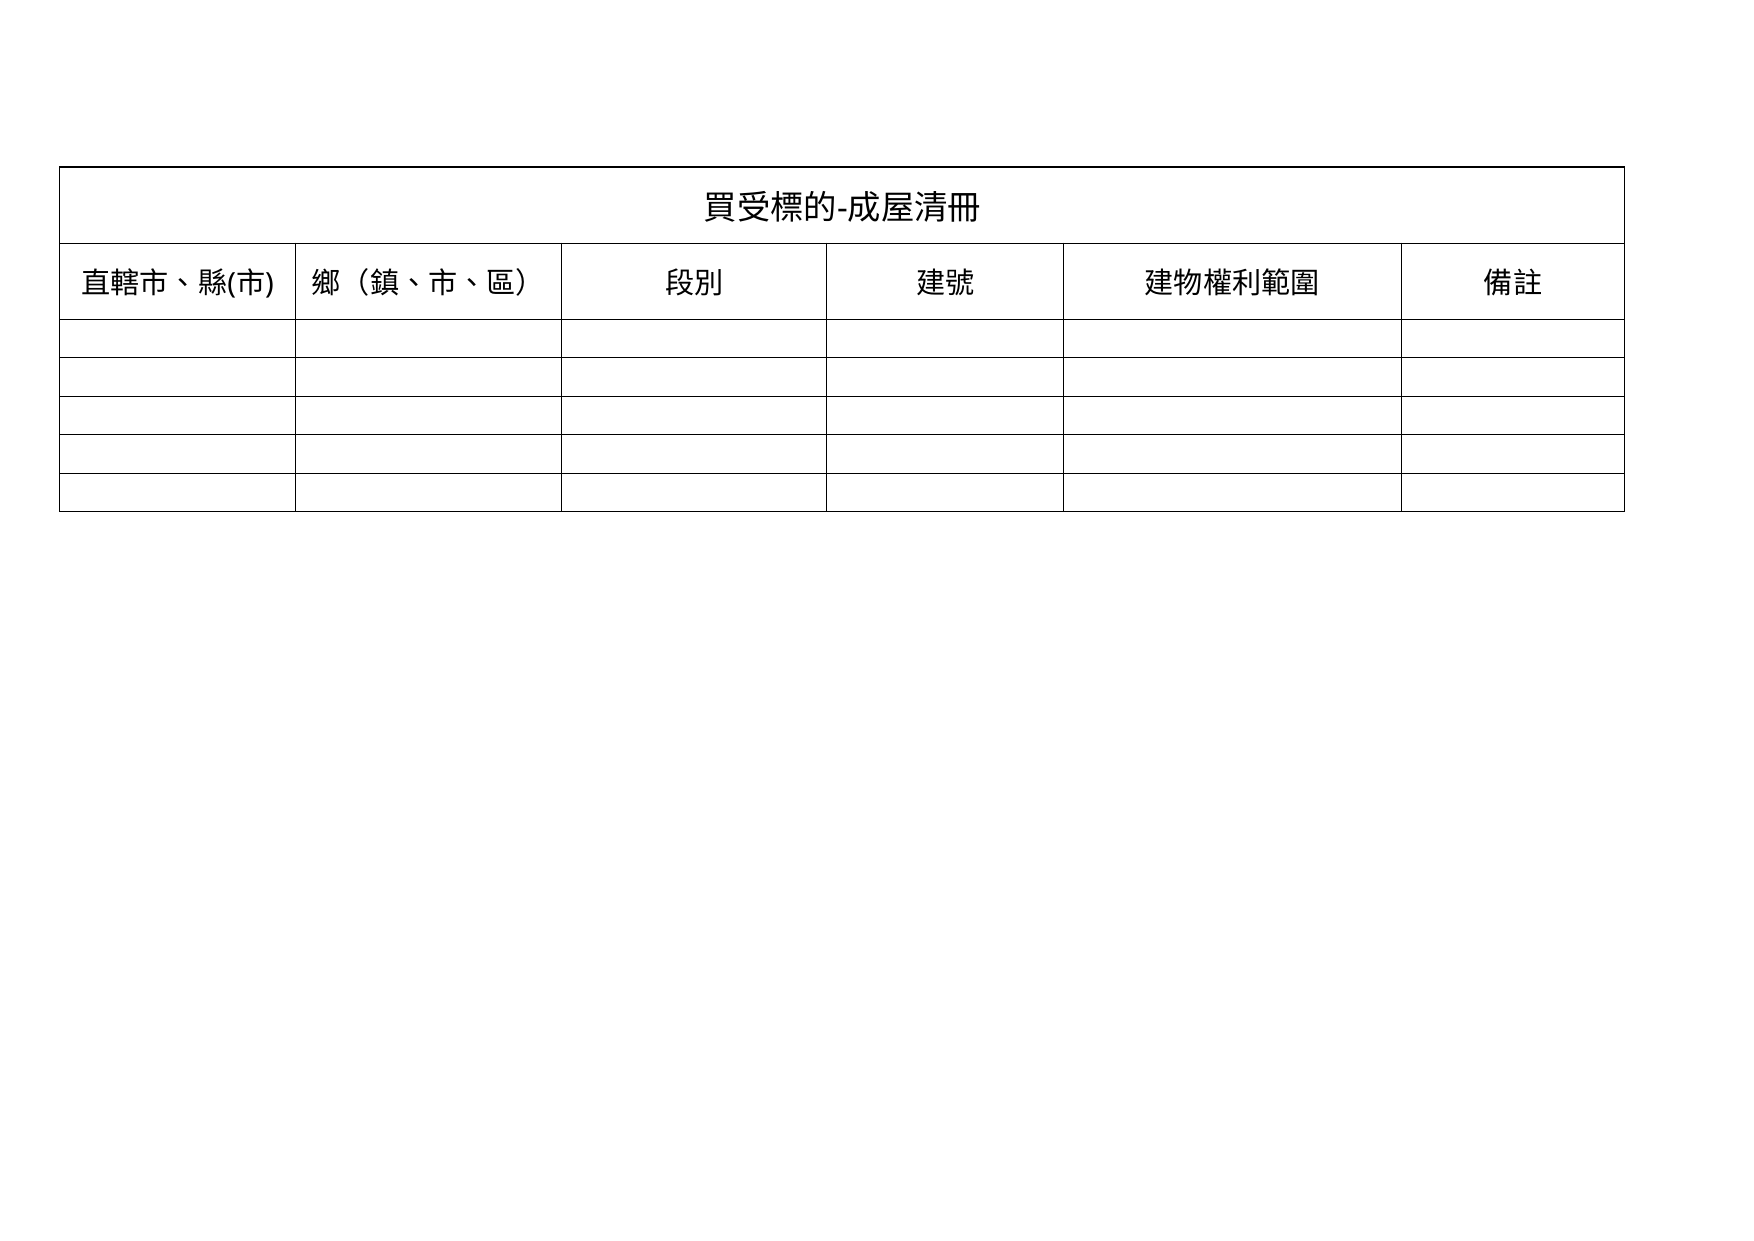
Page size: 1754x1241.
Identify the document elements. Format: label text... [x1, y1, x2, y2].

table_header 買受標的-成屋清冊 [60, 168, 1624, 242]
table_cell [827, 474, 1063, 511]
table_cell [562, 397, 826, 434]
table_cell [296, 474, 561, 511]
table_cell 建物權利範圍 [1064, 244, 1401, 318]
table_cell [296, 397, 561, 434]
table_cell [1064, 474, 1401, 511]
table_cell [827, 320, 1063, 357]
table_cell [827, 358, 1063, 396]
table_cell [296, 358, 561, 396]
table_cell [562, 358, 826, 396]
table_cell [60, 397, 295, 434]
table_cell [60, 358, 295, 396]
table_cell [1402, 397, 1624, 434]
table_cell 段別 [562, 244, 826, 318]
table_cell [827, 397, 1063, 434]
table_cell [1402, 320, 1624, 357]
table_cell [1064, 397, 1401, 434]
table_cell 鄉（鎮、市、區） [296, 244, 561, 318]
table_cell [60, 320, 295, 357]
table_cell [1064, 320, 1401, 357]
table_cell [296, 435, 561, 473]
table_cell [1402, 435, 1624, 473]
table_cell [1402, 358, 1624, 396]
table_cell 直轄市、縣(市) [60, 244, 295, 318]
table_cell [562, 320, 826, 357]
table_cell [562, 474, 826, 511]
table_cell [1402, 474, 1624, 511]
table_cell 備註 [1402, 244, 1624, 318]
table_cell [1064, 358, 1401, 396]
table_cell [60, 474, 295, 511]
table_cell [1064, 435, 1401, 473]
table_cell [296, 320, 561, 357]
table_cell 建號 [827, 244, 1063, 318]
table_cell [827, 435, 1063, 473]
table_cell [562, 435, 826, 473]
table_cell [60, 435, 295, 473]
